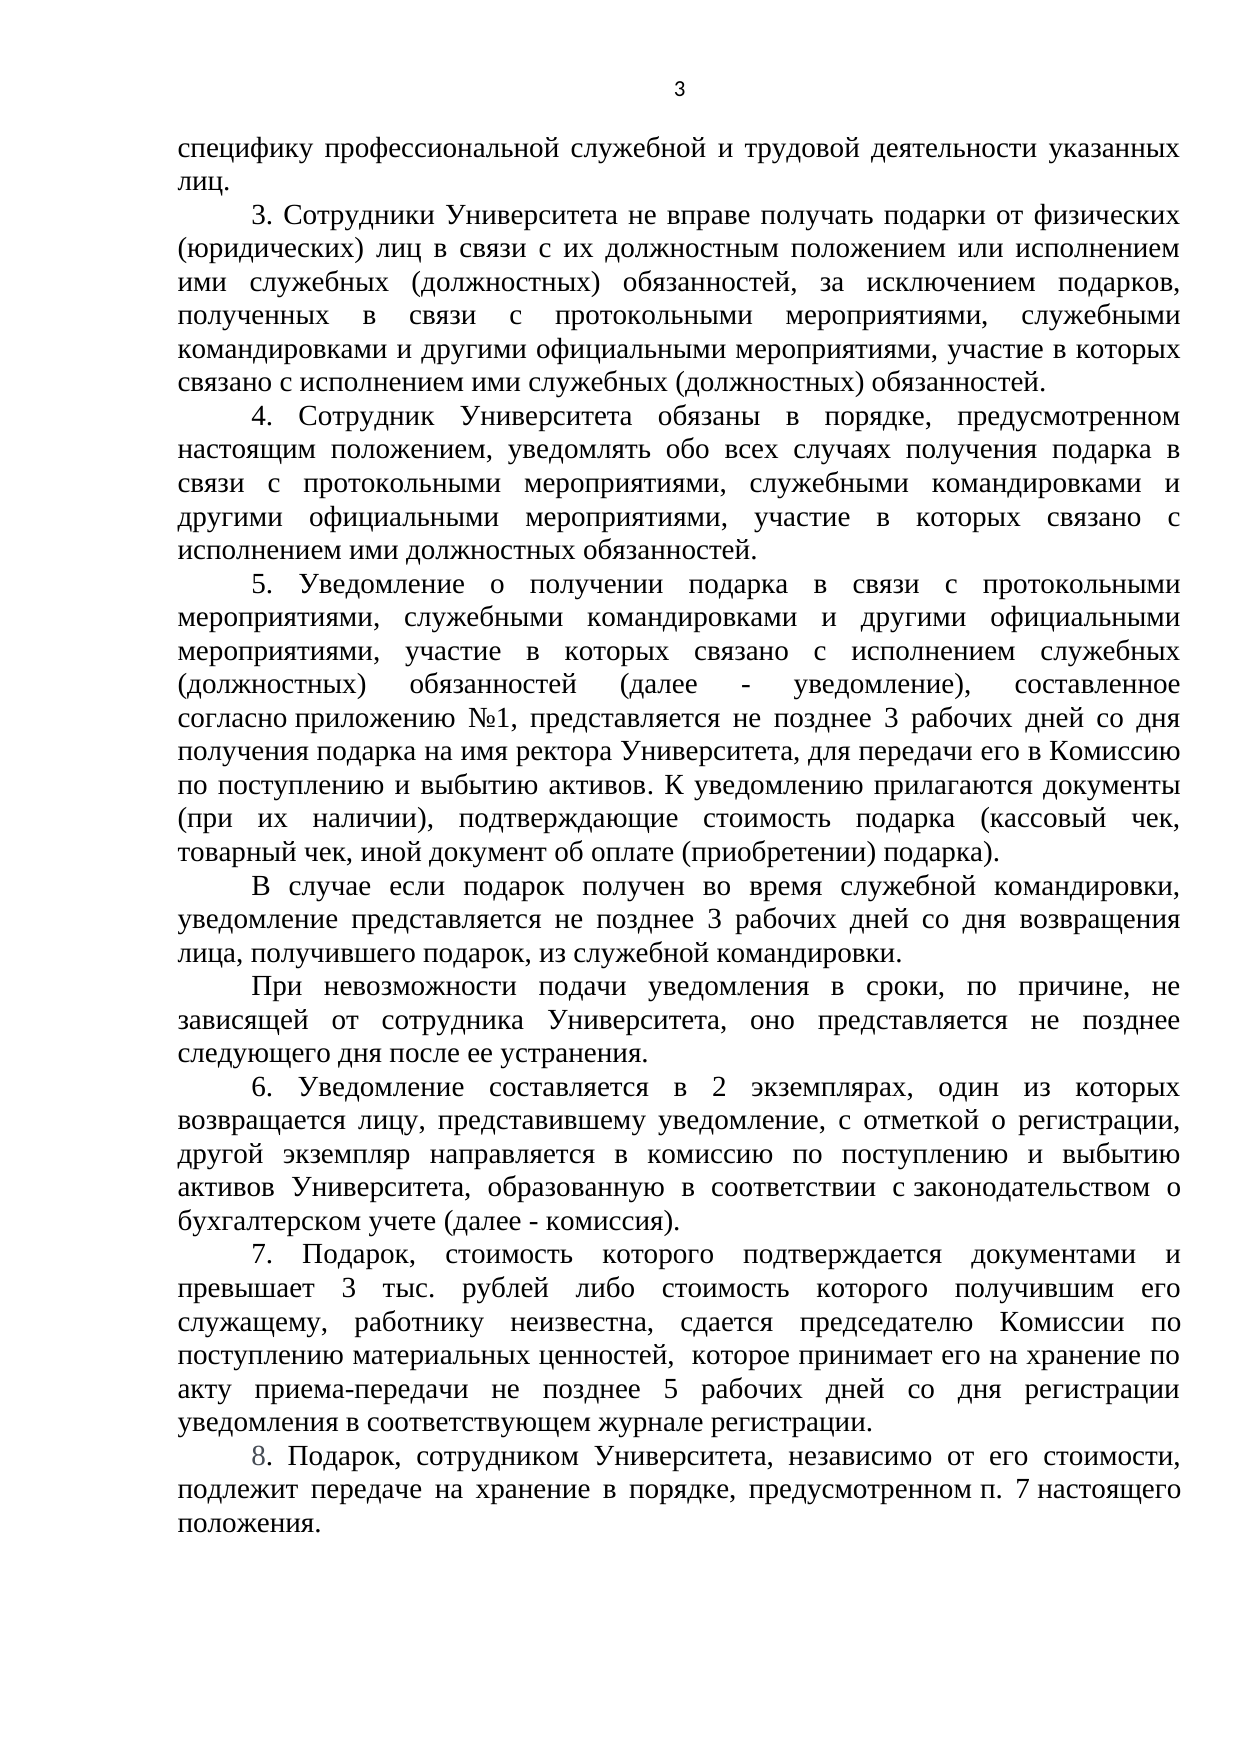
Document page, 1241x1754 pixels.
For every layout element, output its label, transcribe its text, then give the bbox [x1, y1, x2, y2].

text 7. Подарок, стоимость которого подтверждается документами и превышает 3 тыс. рублей либо стоимость которого получившим его служащему, работнику неизвестна, сдается председателю Комиссии по поступлению материальных ценностей, которое принимает его на хранение по акту приема-передачи не позднее 5 рабочих дней со дня регистрации уведомления в соответствующем журнале регистрации. [177, 1237, 1181, 1438]
text 5. Уведомление о получении подарка в связи с протокольными мероприятиями, служебными командировками и другими официальными мероприятиями, участие в которых связано с исполнением служебных (должностных) обязанностей (далее - уведомление), составленное согласно приложению №1, представляется не позднее 3 рабочих дней со дня получения подарка на имя ректора Университета, для передачи его в Комиссию по поступлению и выбытию активов. К уведомлению прилагаются документы (при их наличии), подтверждающие стоимость подарка (кассовый чек, товарный чек, иной документ об оплате (приобретении) подарка). [177, 566, 1181, 868]
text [177, 130, 1181, 197]
text В случае если подарок получен во время служебной командировки, уведомление представляется не позднее 3 рабочих дней со дня возвращения лица, получившего подарок, из служебной командировки. [177, 868, 1181, 968]
text При невозможности подачи уведомления в сроки, по причине, не зависящей от сотрудника Университета, оно представляется не позднее следующего дня после ее устранения. [177, 968, 1181, 1069]
text 3. Сотрудники Университета не вправе получать подарки от физических (юридических) лиц в связи с их должностным положением или исполнением ими служебных (должностных) обязанностей, за исключением подарков, полученных в связи с протокольными мероприятиями, служебными командировками и другими официальными мероприятиями, участие в которых связано с исполнением ими служебных (должностных) обязанностей. [177, 197, 1181, 398]
text 4. Сотрудник Университета обязаны в порядке, предусмотренном настоящим положением, уведомлять обо всех случаях получения подарка в связи с протокольными мероприятиями, служебными командировками и другими официальными мероприятиями, участие в которых связано с исполнением ими должностных обязанностей. [177, 398, 1181, 566]
text 8. Подарок, сотрудником Университета, независимо от его стоимости, подлежит передаче на хранение в порядке, предусмотренном п. 7 настоящего положения. [177, 1438, 1181, 1538]
text 6. Уведомление составляется в 2 экземплярах, один из которых возвращается лицу, представившему уведомление, с отметкой о регистрации, другой экземпляр направляется в комиссию по поступлению и выбытию активов Университета, образованную в соответствии с законодательством о бухгалтерском учете (далее - комиссия). [177, 1069, 1181, 1237]
